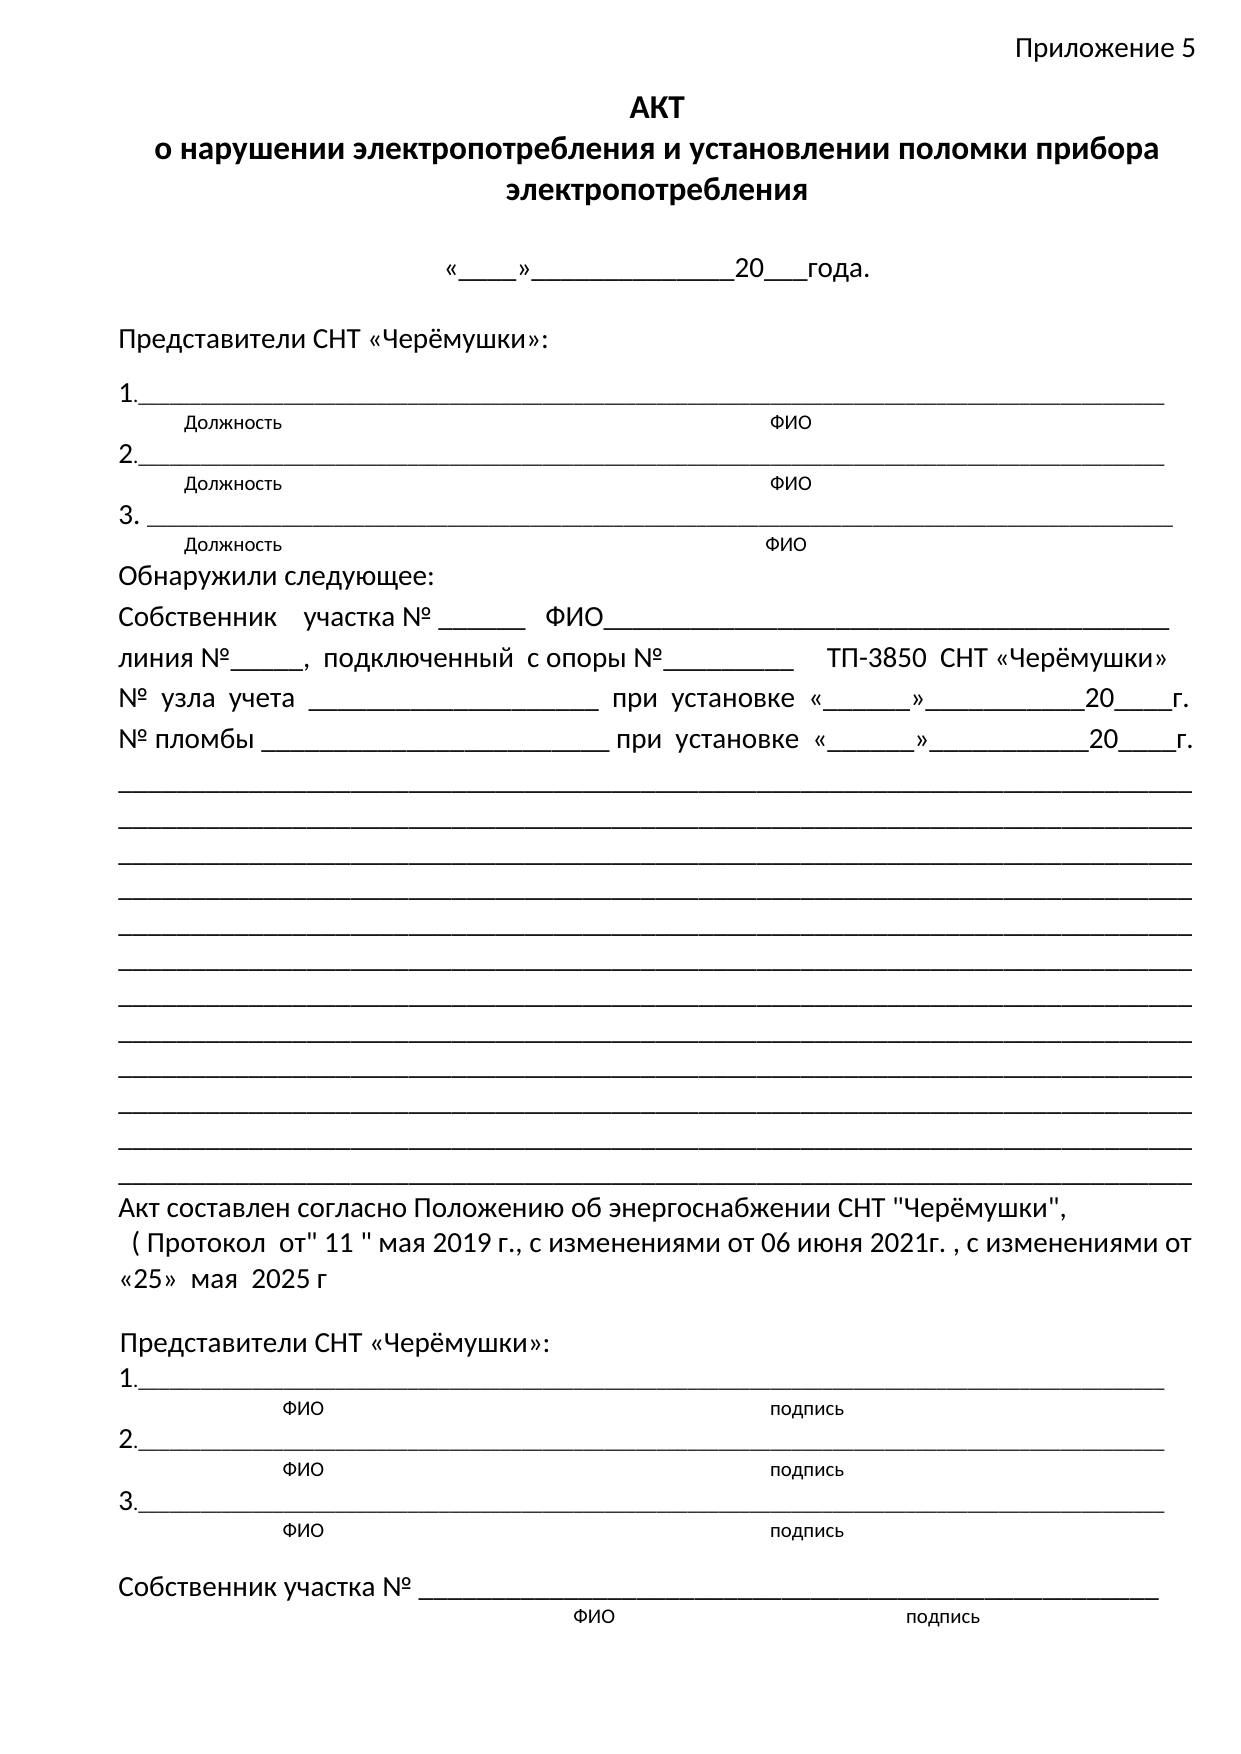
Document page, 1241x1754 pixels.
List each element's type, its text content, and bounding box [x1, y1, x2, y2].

text Собственник участка № ______ ФИО_______________________________________ [118, 598, 1196, 633]
text 1.___________________________________________________________________________________________________ [118, 1359, 1196, 1395]
text 2.___________________________________________________________________________________________________ [118, 1421, 1196, 1456]
text Обнаружили следующее: [118, 557, 1196, 592]
text № узла учета ____________________ при установке «______»___________20____г. № пломбы ________________________ при установке «______»___________20____г. [118, 679, 1196, 756]
text Должность ФИО [118, 409, 1196, 435]
text Должность ФИО [118, 531, 1196, 557]
text 2.___________________________________________________________________________________________________ [118, 435, 1196, 470]
text ФИО подпись [118, 1456, 1196, 1482]
text Представители СНТ «Черёмушки»: [118, 320, 1196, 356]
text ________________________________________________________________________________________________________________________________________________________________________________________________________________________________________________________________________________________________________________________________________________________________________________________________________________________________________________________________________________________________________________________________________________________________________________________________________________________________________________________________________________________________________________________________________________________________________________________________________________________________________________________________________________________________________________________ [118, 761, 1196, 1189]
text линия №_____, подключенный с опоры №_________ ТП-3850 СНТ «Черёмушки» [118, 639, 1196, 674]
text Должность ФИО [118, 470, 1196, 496]
text о нарушении электропотребления и установлении поломки прибора электропотребления [118, 127, 1196, 208]
text Собственник участка № ___________________________________________________ [118, 1568, 1196, 1604]
text 3. ___________________________________________________________________________________________________ [118, 496, 1196, 531]
text ( Протокол от" 11 " мая 2019 г., с изменениями от 06 июня 2021г. , с изменениями от «25» мая 2025 г [118, 1224, 1196, 1296]
text Представители СНТ «Черёмушки»: [74, 1324, 1240, 1359]
text АКТ [118, 86, 1196, 127]
text «____»______________20___года. [118, 249, 1196, 284]
text Приложение 5 [118, 29, 1196, 65]
text 3.___________________________________________________________________________________________________ [118, 1482, 1196, 1517]
text 1.___________________________________________________________________________________________________ [118, 374, 1196, 409]
text ФИО подпись [118, 1604, 1196, 1629]
text ФИО подпись [118, 1395, 1196, 1421]
text Акт составлен согласно Положению об энергоснабжении СНТ "Черёмушки", [118, 1189, 1196, 1224]
text ФИО подпись [118, 1517, 1196, 1543]
